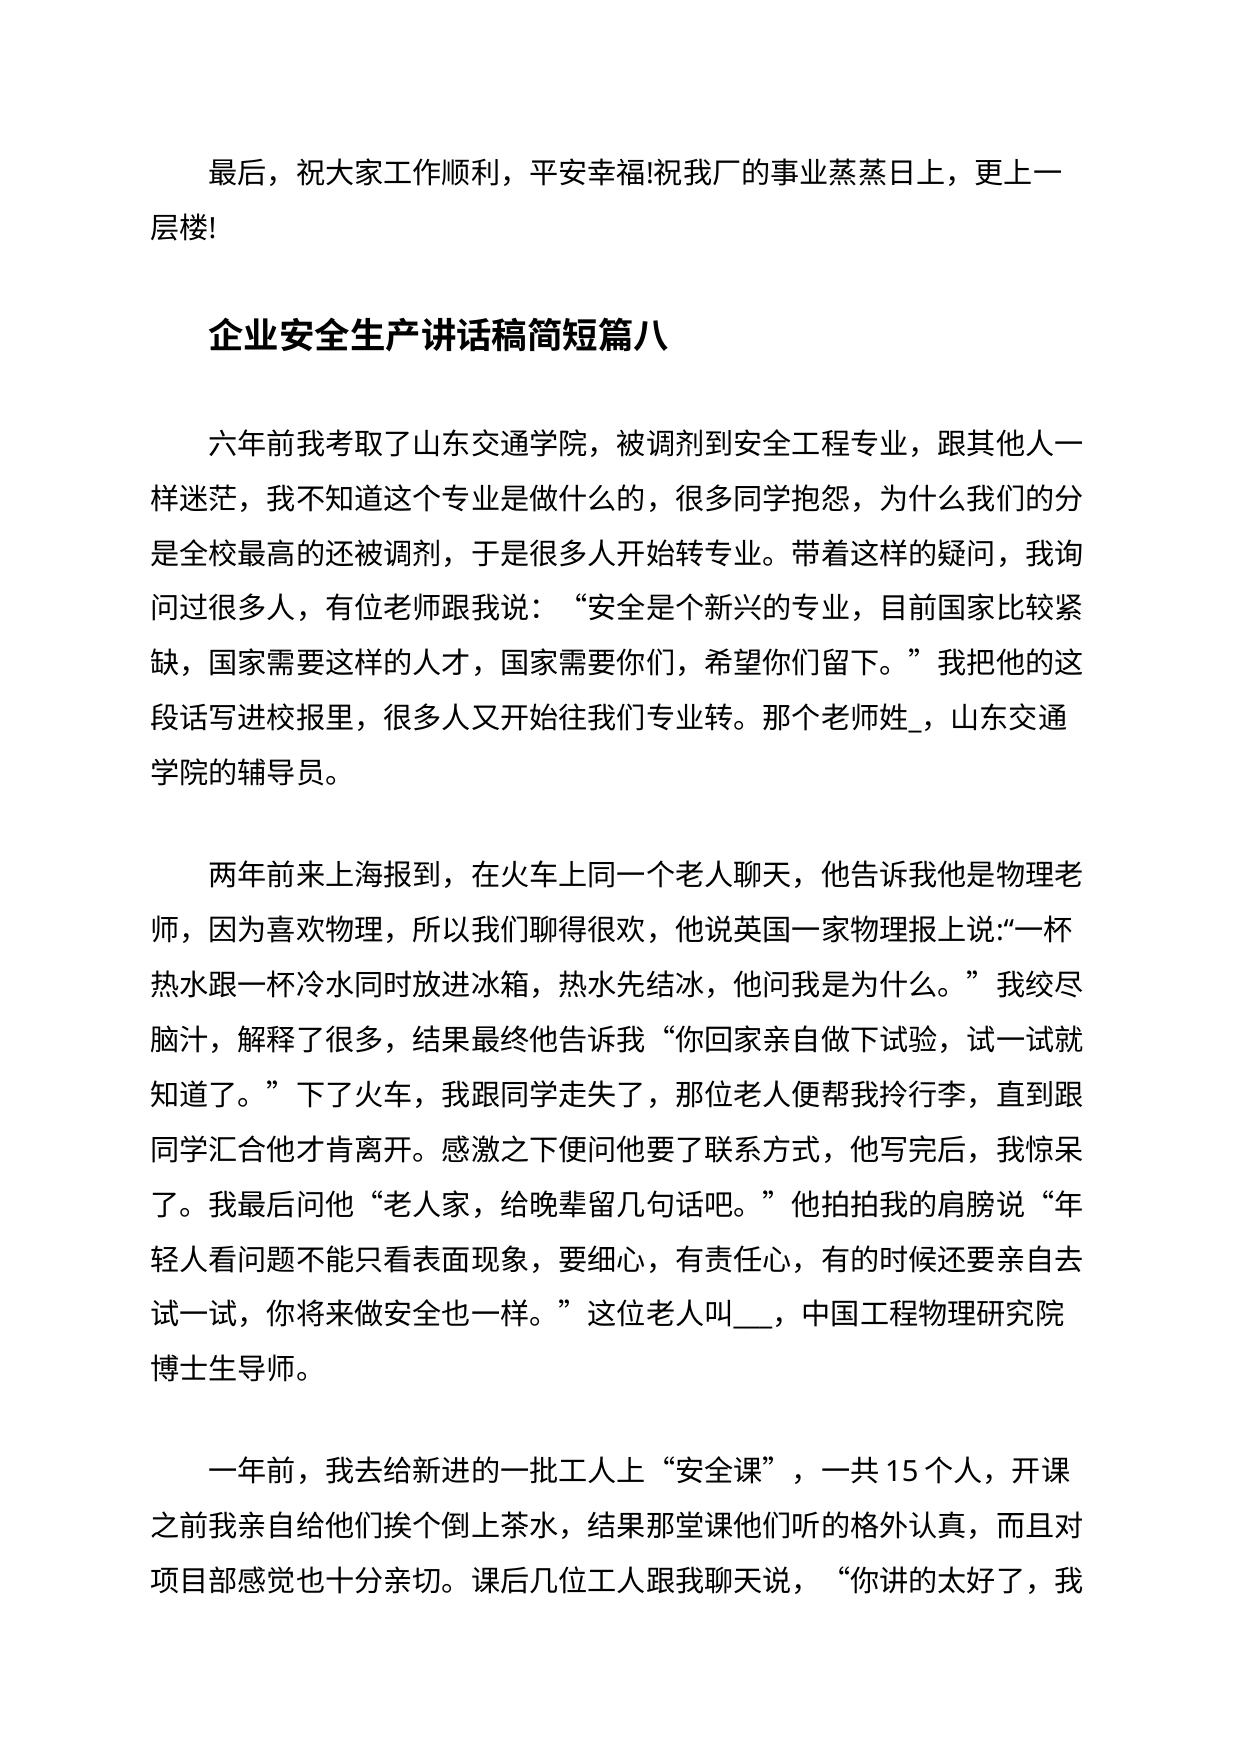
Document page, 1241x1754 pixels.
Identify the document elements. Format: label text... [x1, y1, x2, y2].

text 企业安全生产讲话稿简短篇八 [150, 307, 1090, 358]
text 两年前来上海报到，在火车上同一个老人聊天，他告诉我他是物理老师，因为喜欢物理，所以我们聊得很欢，他说英国一家物理报上说:“一杯热水跟一杯冷水同时放进冰箱，热水先结冰，他问我是为什么。”我绞尽脑汁，解释了很多，结果最终他告诉我“你回家亲自做下试验，试一试就知道了。”下了火车，我跟同学走失了，那位老人便帮我拎行李，直到跟同学汇合他才肯离开。感激之下便问他要了联系方式，他写完后，我惊呆了。我最后问他“老人家，给晚辈留几句话吧。”他拍拍我的肩膀说“年轻人看问题不能只看表面现象，要细心，有责任心，有的时候还要亲自去试一试，你将来做安全也一样。”这位老人叫___，中国工程物理研究院博士生导师。 [150, 852, 1090, 1388]
text 六年前我考取了山东交通学院，被调剂到安全工程专业，跟其他人一样迷茫，我不知道这个专业是做什么的，很多同学抱怨，为什么我们的分是全校最高的还被调剂，于是很多人开始转专业。带着这样的疑问，我询问过很多人，有位老师跟我说：“安全是个新兴的专业，目前国家比较紧缺，国家需要这样的人才，国家需要你们，希望你们留下。”我把他的这段话写进校报里，很多人又开始往我们专业转。那个老师姓_，山东交通学院的辅导员。 [150, 420, 1090, 792]
text 最后，祝大家工作顺利，平安幸福!祝我厂的事业蒸蒸日上，更上一层楼! [150, 150, 1090, 247]
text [150, 1448, 1090, 1600]
